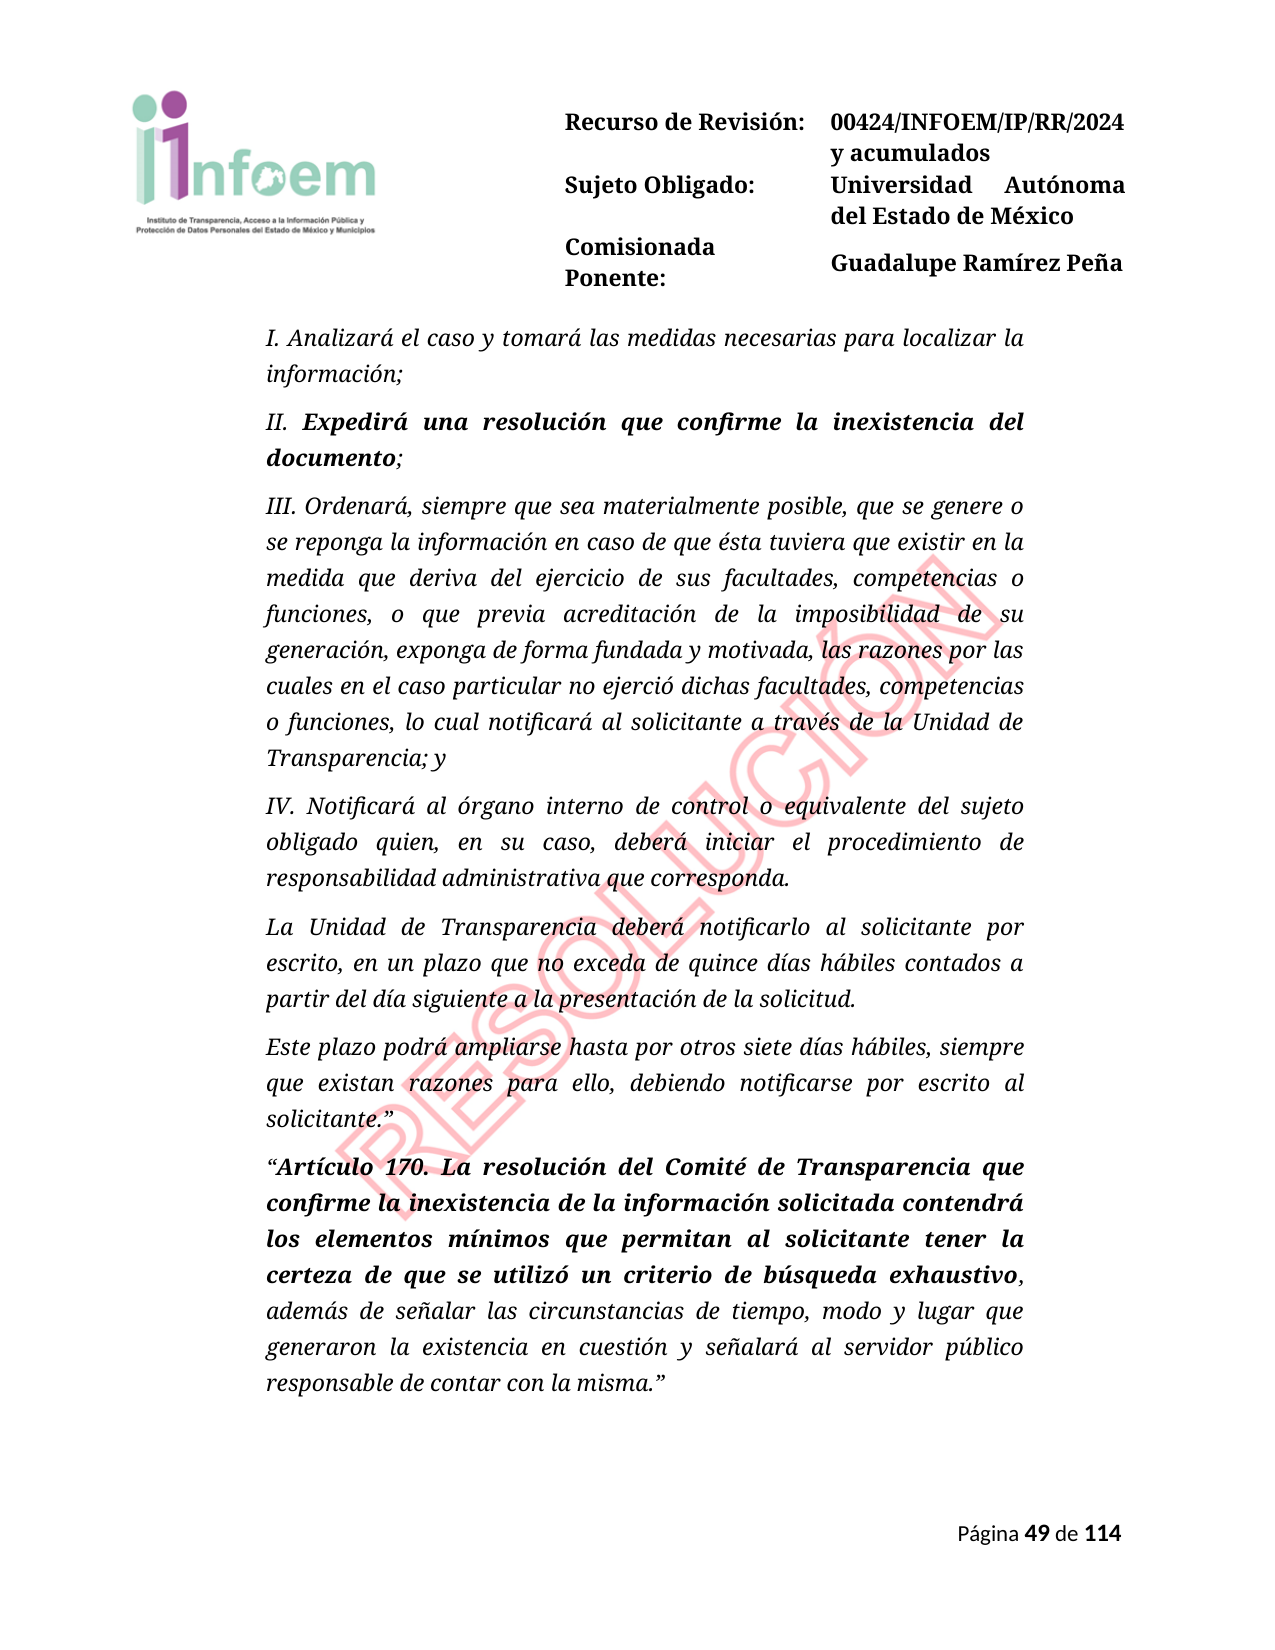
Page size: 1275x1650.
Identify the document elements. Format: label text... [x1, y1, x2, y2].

picture [12, 30, 1275, 1650]
text Este plazo podrá ampliarse hasta por otros siete días hábiles, siempre que existan razones para ello, debiendo notificarse por escrito al solicitante.” [266, 1031, 1027, 1134]
text La Unidad de Transparencia deberá notificarlo al solicitante por escrito, en un plazo que no exceda de quince días hábiles contados a partir del día siguiente a la presentación de la solicitud. [266, 911, 1027, 1014]
text II. Expedirá una resolución que confirme la inexistencia del documento; [266, 406, 1027, 473]
text IV. Notificará al órgano interno de control o equivalente del sujeto obligado quien, en su caso, deberá iniciar el procedimiento de responsabilidad administrativa que corresponda. [266, 790, 1027, 893]
text I. Analizará el caso y tomará las medidas necesarias para localizar la información; [266, 322, 1027, 389]
text “Artículo 170. La resolución del Comité de Transparencia que confirme la inexistencia de la información solicitada contendrá los elementos mínimos que permitan al solicitante tener la certeza de que se utilizó un criterio de búsqueda exhaustivo, además de señalar las circunstancias de tiempo, modo y lugar que generaron la existencia en cuestión y señalará al servidor público responsable de contar con la misma.” [266, 1151, 1027, 1398]
text III. Ordenará, siempre que sea materialmente posible, que se genere o se reponga la información en caso de que ésta tuviera que existir en la medida que deriva del ejercicio de sus facultades, competencias o funciones, o que previa acreditación de la imposibilidad de su generación, exponga de forma fundada y motivada, las razones por las cuales en el caso particular no ejerció dichas facultades, competencias o funciones, lo cual notificará al solicitante a través de la Unidad de Transparencia; y [266, 490, 1027, 773]
